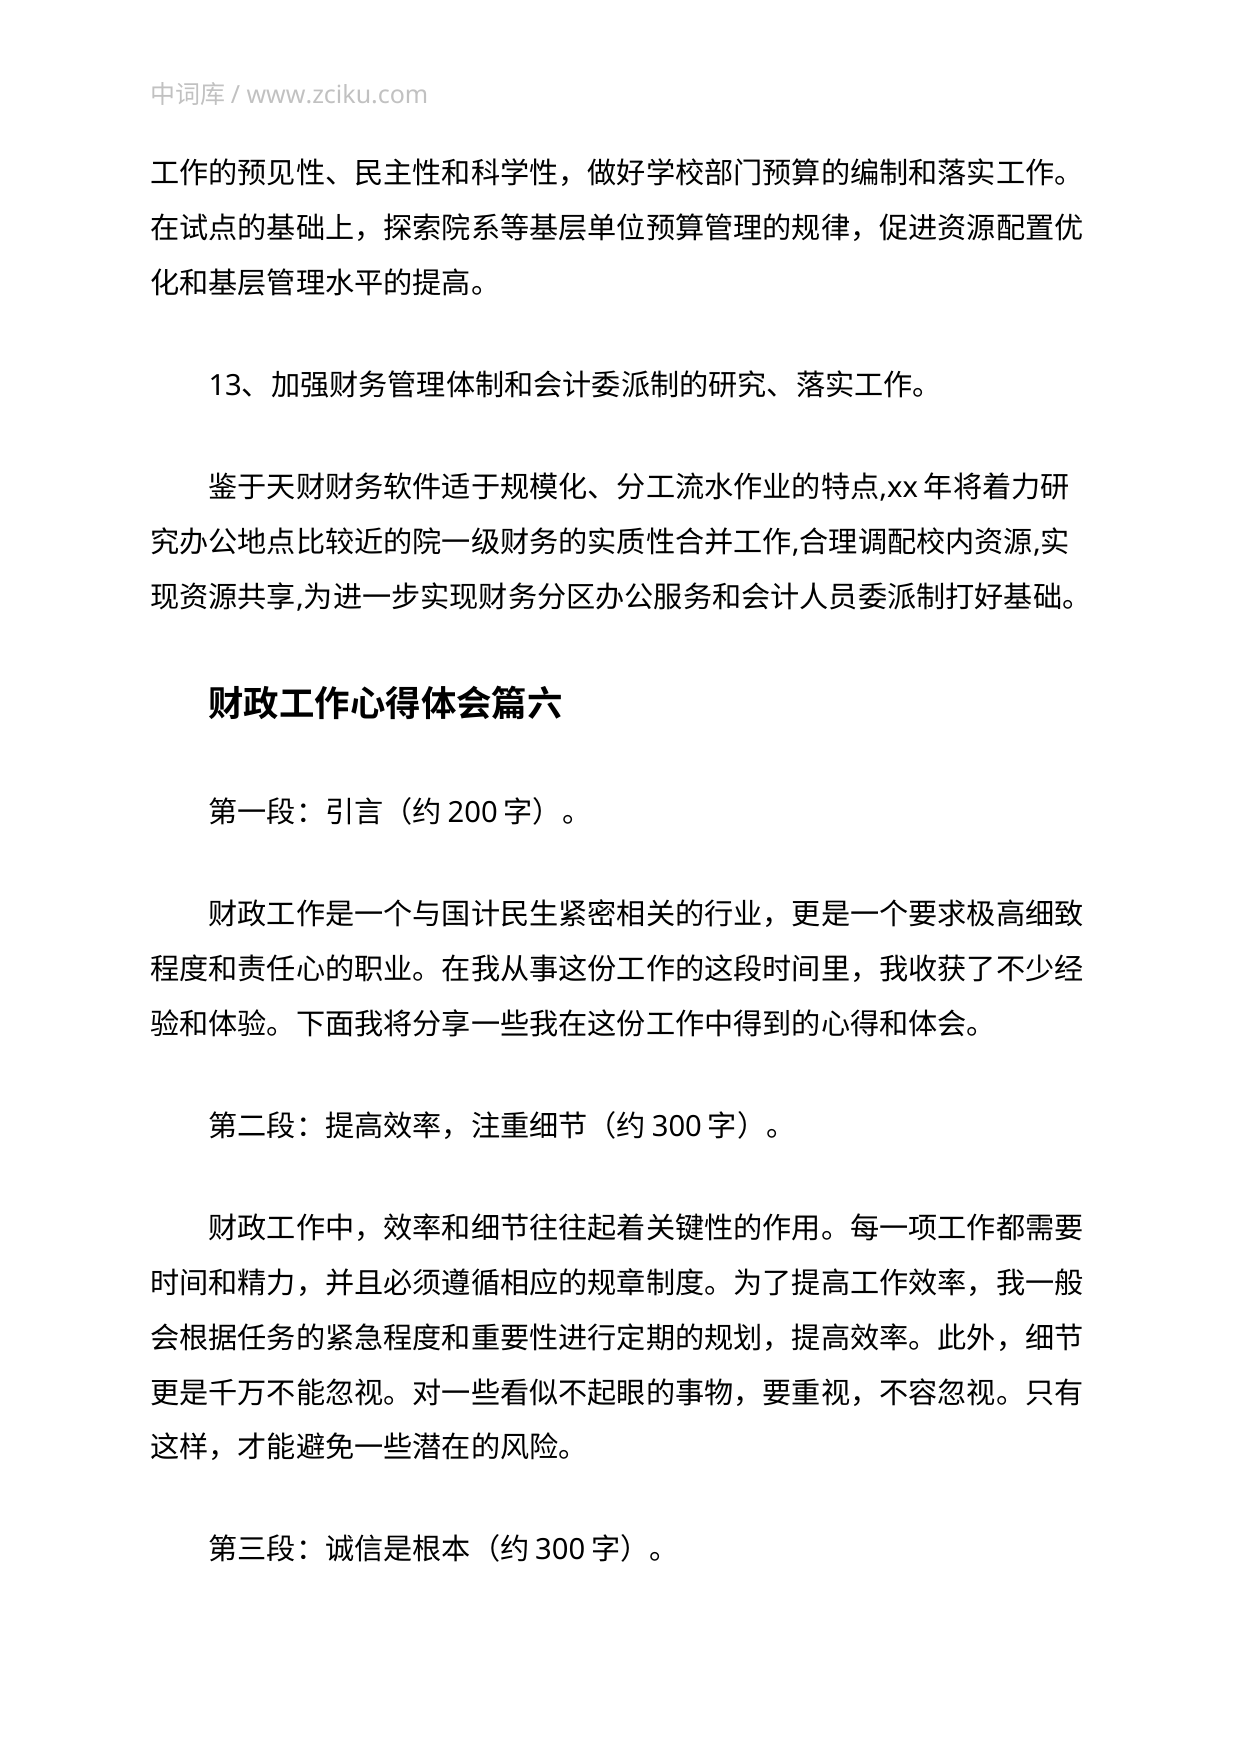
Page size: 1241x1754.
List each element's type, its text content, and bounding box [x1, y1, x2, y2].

text 第三段：诚信是根本（约300字）。 [150, 1526, 1090, 1568]
text 财政工作心得体会篇六 [150, 676, 1090, 727]
text 财政工作是一个与国计民生紧密相关的行业，更是一个要求极高细致程度和责任心的职业。在我从事这份工作的这段时间里，我收获了不少经验和体验。下面我将分享一些我在这份工作中得到的心得和体会。 [150, 891, 1090, 1043]
text 财政工作中，效率和细节往往起着关键性的作用。每一项工作都需要时间和精力，并且必须遵循相应的规章制度。为了提高工作效率，我一般会根据任务的紧急程度和重要性进行定期的规划，提高效率。此外，细节更是千万不能忽视。对一些看似不起眼的事物，要重视，不容忽视。只有这样，才能避免一些潜在的风险。 [150, 1204, 1090, 1466]
text 第一段：引言（约200字）。 [150, 789, 1090, 831]
text 13、加强财务管理体制和会计委派制的研究、落实工作。 [150, 362, 1090, 404]
text 第二段：提高效率，注重细节（约300字）。 [150, 1102, 1090, 1145]
text 鉴于天财财务软件适于规模化、分工流水作业的特点,xx年将着力研究办公地点比较近的院一级财务的实质性合并工作,合理调配校内资源,实现资源共享,为进一步实现财务分区办公服务和会计人员委派制打好基础。 [150, 463, 1090, 616]
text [150, 150, 1090, 302]
